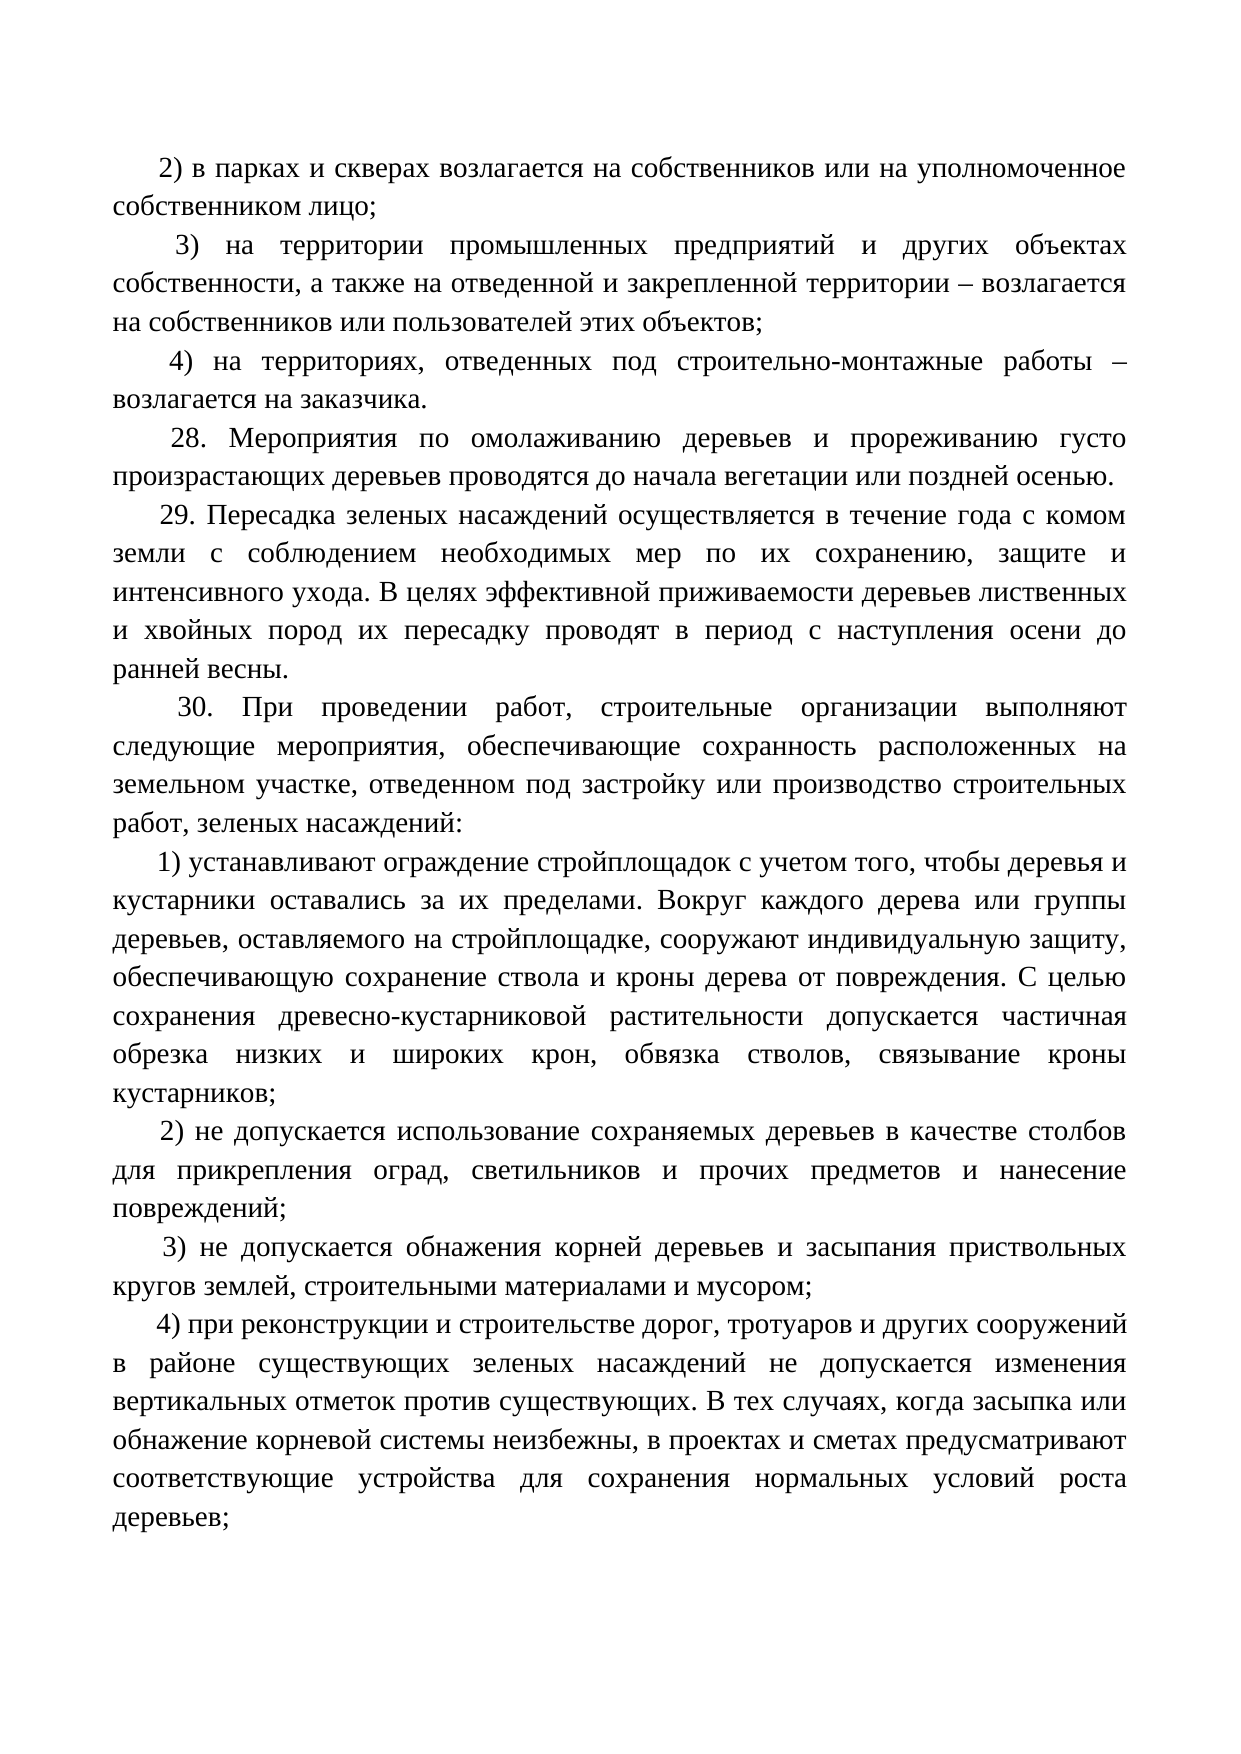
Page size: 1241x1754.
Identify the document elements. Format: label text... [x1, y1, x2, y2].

text 30. При проведении работ, строительные организации выполняют следующие мероприятия, обеспечивающие сохранность расположенных на земельном участке, отведенном под застройку или производство строительных работ, зеленых насаждений: [112, 689, 1128, 839]
text 1) устанавливают ограждение стройплощадок с учетом того, чтобы деревья и кустарники оставались за их пределами. Вокруг каждого дерева или группы деревьев, оставляемого на стройплощадке, сооружают индивидуальную защиту, обеспечивающую сохранение ствола и кроны дерева от повреждения. С целью сохранения древесно-кустарниковой растительности допускается частичная обрезка низких и широких крон, обвязка стволов, связывание кроны кустарников; [112, 844, 1128, 1108]
text 4) при реконструкции и строительстве дорог, тротуаров и других сооружений в районе существующих зеленых насаждений не допускается изменения вертикальных отметок против существующих. В тех случаях, когда засыпка или обнажение корневой системы неизбежны, в проектах и сметах предусматривают соответствующие устройства для сохранения нормальных условий роста деревьев; [112, 1306, 1128, 1532]
text 3) не допускается обнажения корней деревьев и засыпания приствольных кругов землей, строительными материалами и мусором; [112, 1229, 1128, 1301]
text 28. Мероприятия по омолаживанию деревьев и прореживанию густо произрастающих деревьев проводятся до начала вегетации или поздней осенью. [112, 420, 1128, 492]
text 2) в парках и скверах возлагается на собственников или на уполномоченное собственником лицо; [112, 150, 1128, 222]
text 4) на территориях, отведенных под строительно-монтажные работы – возлагается на заказчика. [112, 343, 1128, 415]
text 29. Пересадка зеленых насаждений осуществляется в течение года с комом земли с соблюдением необходимых мер по их сохранению, защите и интенсивного ухода. В целях эффективной приживаемости деревьев лиственных и хвойных пород их пересадку проводят в период с наступления осени до ранней весны. [112, 497, 1128, 684]
text 3) на территории промышленных предприятий и других объектах собственности, а также на отведенной и закрепленной территории – возлагается на собственников или пользователей этих объектов; [112, 227, 1128, 338]
text 2) не допускается использование сохраняемых деревьев в качестве столбов для прикрепления оград, светильников и прочих предметов и нанесение повреждений; [112, 1113, 1128, 1224]
